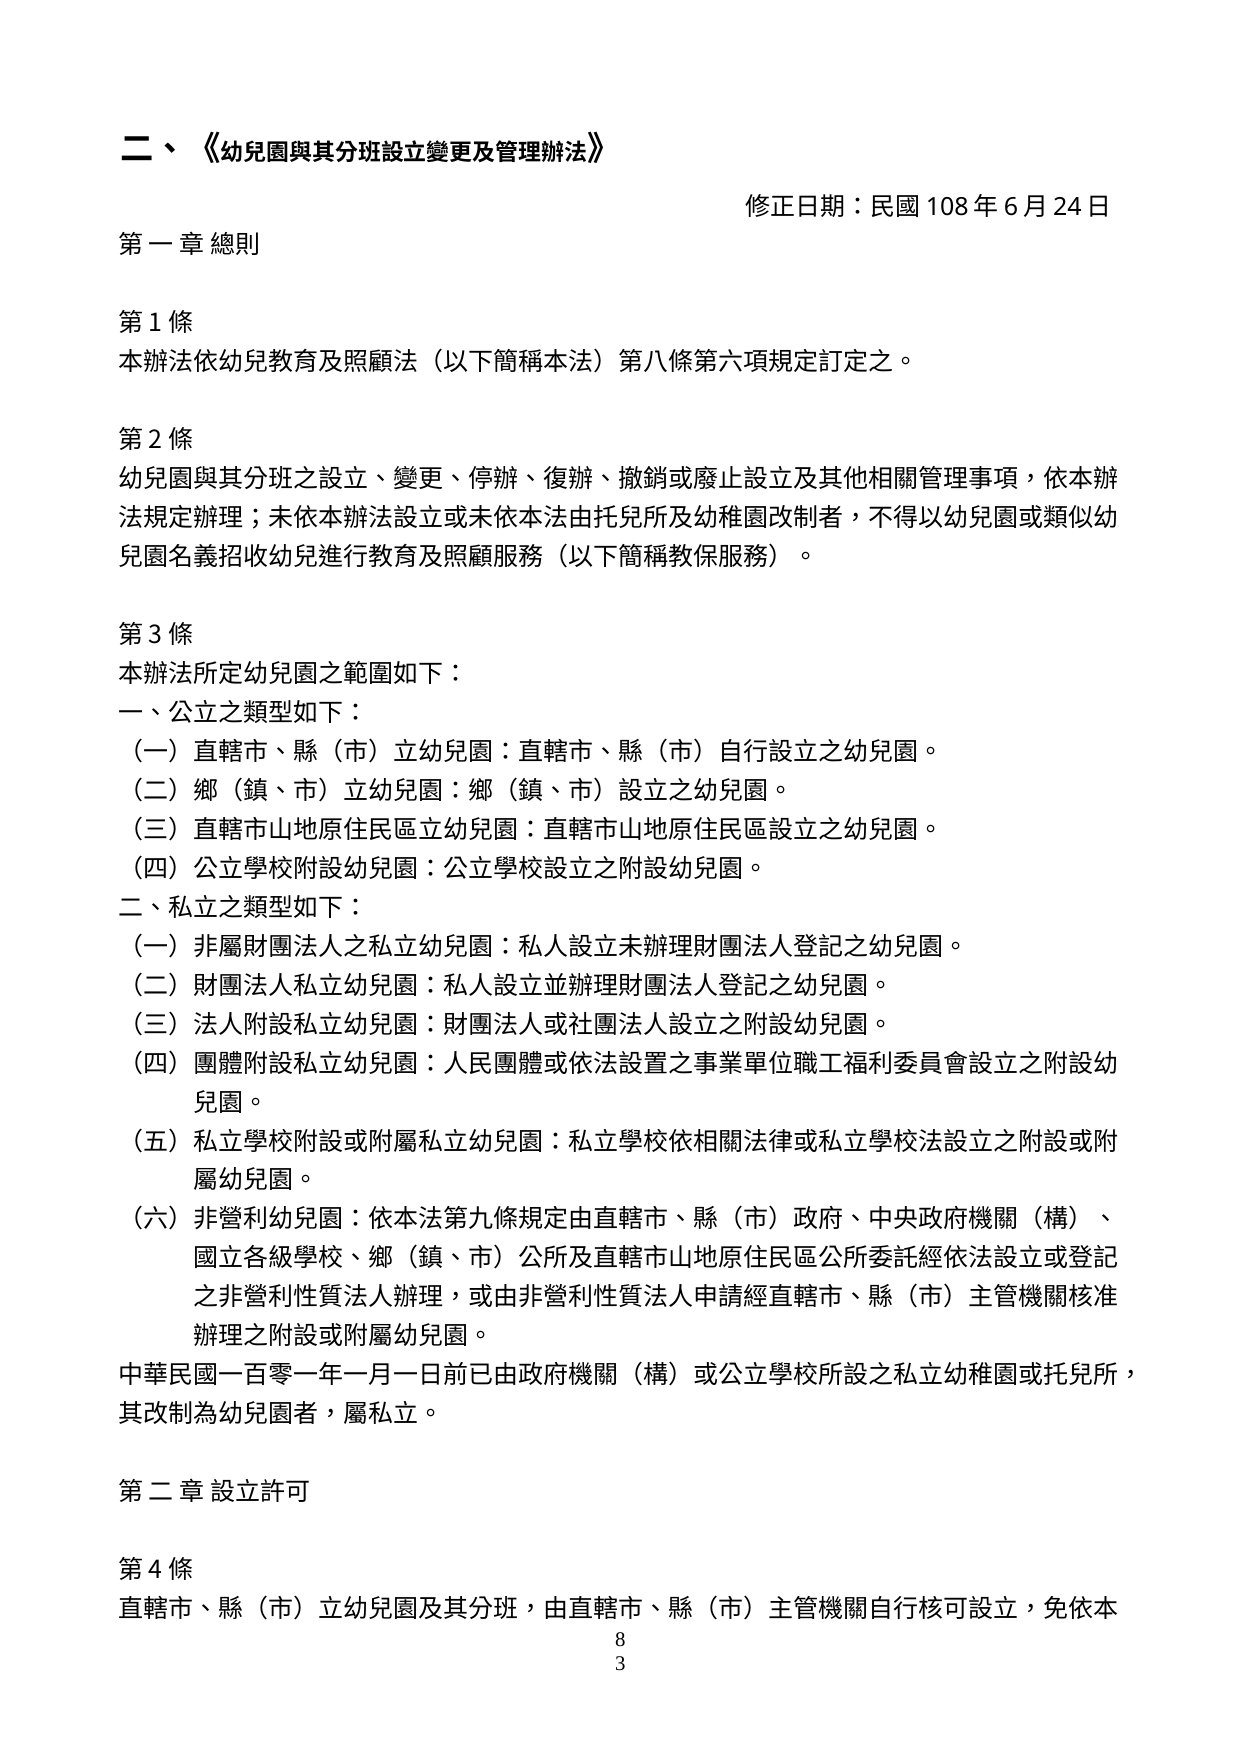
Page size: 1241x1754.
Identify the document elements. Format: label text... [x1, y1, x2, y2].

text （四）團體附設私立幼兒園：人民團體或依法設置之事業單位職工福利委員會設立之附設幼兒園。 [118, 1042, 1122, 1120]
text 本辦法依幼兒教育及照顧法（以下簡稱本法）第八條第六項規定訂定之。 [118, 341, 1122, 379]
text （六）非營利幼兒園：依本法第九條規定由直轄市、縣（市）政府、中央政府機關（構）、國立各級學校、鄉（鎮、市）公所及直轄市山地原住民區公所委託經依法設立或登記之非營利性質法人辦理，或由非營利性質法人申請經直轄市、縣（市）主管機關核准辦理之附設或附屬幼兒園。 [118, 1198, 1122, 1353]
text （二）財團法人私立幼兒園：私人設立並辦理財團法人登記之幼兒園。 [118, 964, 1122, 1003]
text （四）公立學校附設幼兒園：公立學校設立之附設幼兒園。 [118, 847, 1122, 886]
text （二）鄉（鎮、市）立幼兒園：鄉（鎮、市）設立之幼兒園。 [118, 769, 1122, 808]
text （一）非屬財團法人之私立幼兒園：私人設立未辦理財團法人登記之幼兒園。 [118, 925, 1122, 964]
text （三）法人附設私立幼兒園：財團法人或社團法人設立之附設幼兒園。 [118, 1003, 1122, 1042]
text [118, 1587, 1122, 1626]
text 第 一 章 總則 [118, 224, 1122, 263]
text 第 1 條 [118, 302, 1122, 341]
text 第 3 條 [118, 613, 1122, 652]
text 修正日期：民國108年6月24日 [120, 185, 1111, 224]
text （三）直轄市山地原住民區立幼兒園：直轄市山地原住民區設立之幼兒園。 [118, 808, 1122, 847]
text 中華民國一百零一年一月一日前已由政府機關（構）或公立學校所設之私立幼稚園或托兒所，其改制為幼兒園者，屬私立。 [118, 1353, 1122, 1431]
text （五）私立學校附設或附屬私立幼兒園：私立學校依相關法律或私立學校法設立之附設或附屬幼兒園。 [118, 1120, 1122, 1198]
text 二、《幼兒園與其分班設立變更及管理辦法》 [120, 107, 1111, 185]
text 第 二 章 設立許可 [118, 1470, 1122, 1509]
text （一）直轄市、縣（市）立幼兒園：直轄市、縣（市）自行設立之幼兒園。 [118, 730, 1122, 769]
text 本辦法所定幼兒園之範圍如下： [118, 652, 1122, 691]
text 一、公立之類型如下： [118, 691, 1122, 730]
text 第 4 條 [118, 1548, 1122, 1587]
text 第 2 條 [118, 418, 1122, 457]
text 幼兒園與其分班之設立、變更、停辦、復辦、撤銷或廢止設立及其他相關管理事項，依本辦法規定辦理；未依本辦法設立或未依本法由托兒所及幼稚園改制者，不得以幼兒園或類似幼兒園名義招收幼兒進行教育及照顧服務（以下簡稱教保服務）。 [118, 457, 1122, 574]
text 二、私立之類型如下： [118, 886, 1122, 925]
